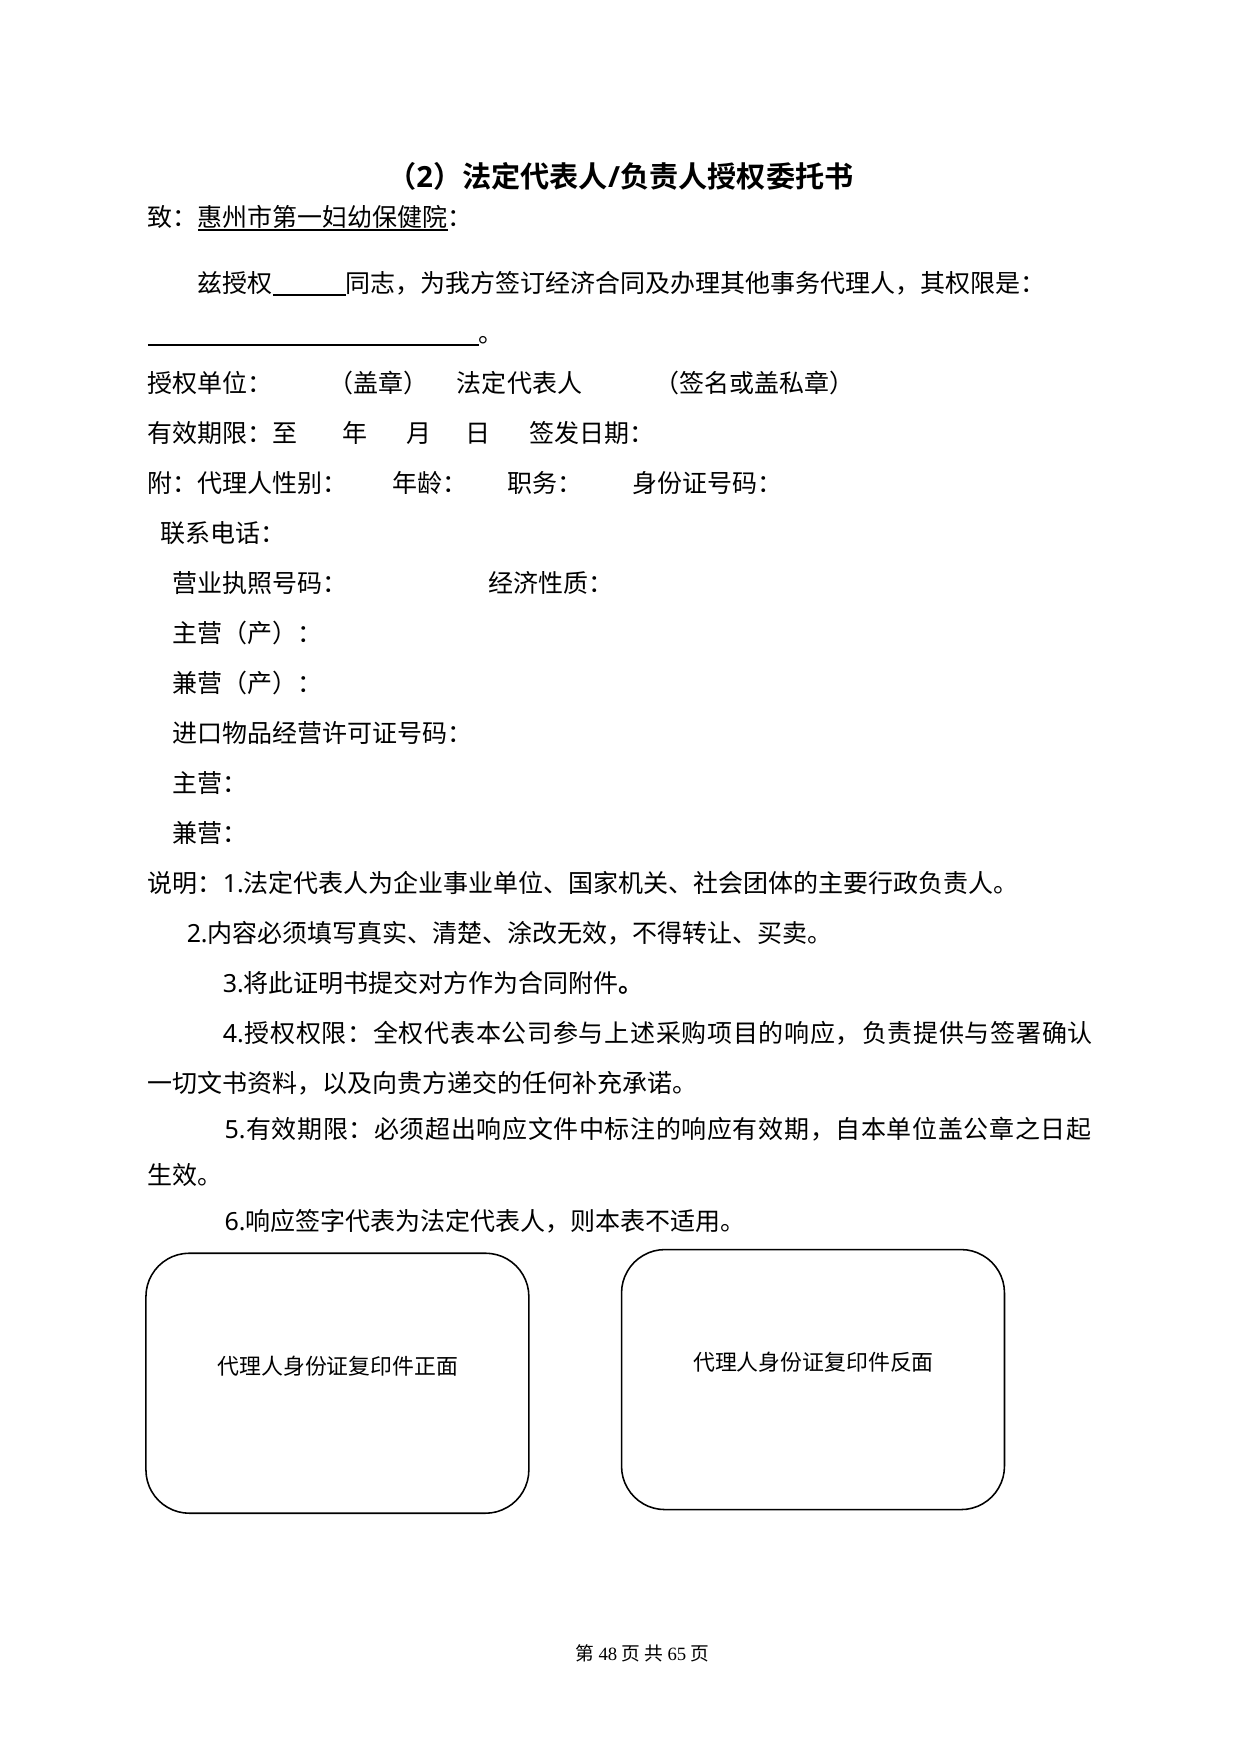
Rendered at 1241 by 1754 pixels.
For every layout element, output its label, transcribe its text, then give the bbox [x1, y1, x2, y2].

text 主营（产）： [148, 602, 1093, 652]
text 主营： [148, 752, 1093, 802]
text 联系电话： [148, 502, 1093, 552]
text 授权单位： （盖章） 法定代表人 （签名或盖私章） [148, 352, 1093, 402]
text 有效期限：至 年 月 日 签发日期： [148, 402, 1093, 452]
text 进口物品经营许可证号码： [148, 702, 1093, 752]
text 5.有效期限：必须超出响应文件中标注的响应有效期，自本单位盖公章之日起生效。 [148, 1102, 1093, 1194]
text 4.授权权限：全权代表本公司参与上述采购项目的响应，负责提供与签署确认一切文书资料，以及向贵方递交的任何补充承诺。 [148, 1002, 1093, 1102]
text 说明：1.法定代表人为企业事业单位、国家机关、社会团体的主要行政负责人。 [148, 852, 1093, 902]
text 兼营（产）： [148, 652, 1093, 702]
text 2.内容必须填写真实、清楚、涂改无效，不得转让、买卖。 [148, 902, 1093, 952]
text 兹授权 同志，为我方签订经济合同及办理其他事务代理人，其权限是： [148, 252, 1093, 302]
text 附：代理人性别： 年龄： 职务： 身份证号码： [148, 452, 1093, 502]
text （2）法定代表人/负责人授权委托书 [148, 148, 1093, 198]
text 营业执照号码： 经济性质： [148, 552, 1093, 602]
text 兼营： [148, 802, 1093, 852]
text 3.将此证明书提交对方作为合同附件。 [148, 952, 1093, 1002]
text 。 [148, 302, 1093, 352]
text 致：惠州市第一妇幼保健院： [148, 198, 1093, 234]
text 6.响应签字代表为法定代表人，则本表不适用。 [148, 1194, 1093, 1239]
